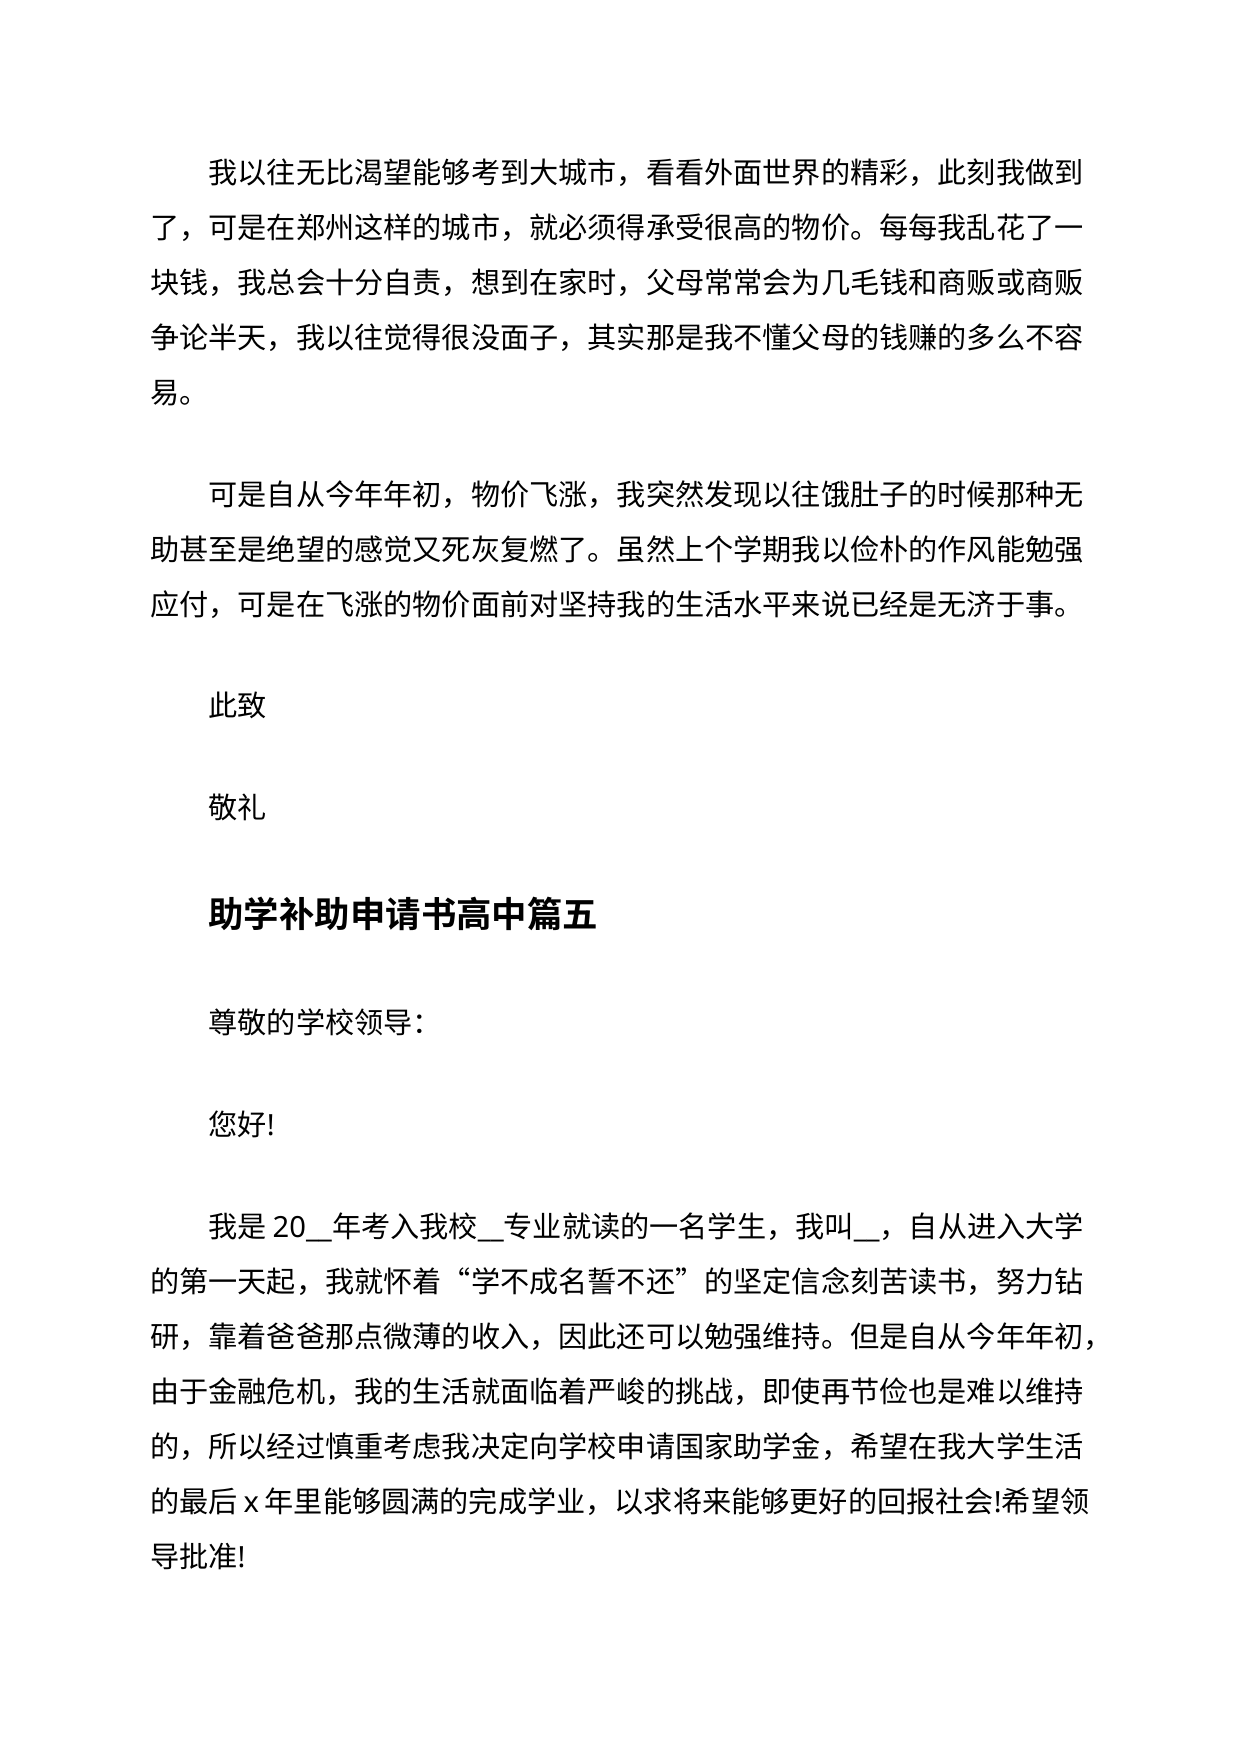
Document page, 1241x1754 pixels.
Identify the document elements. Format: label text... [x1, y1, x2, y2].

text 可是自从今年年初，物价飞涨，我突然发现以往饿肚子的时候那种无助甚至是绝望的感觉又死灰复燃了。虽然上个学期我以俭朴的作风能勉强应付，可是在飞涨的物价面前对坚持我的生活水平来说已经是无济于事。 [150, 471, 1090, 623]
text 我是20__年考入我校__专业就读的一名学生，我叫__，自从进入大学的第一天起，我就怀着“学不成名誓不还”的坚定信念刻苦读书，努力钻研，靠着爸爸那点微薄的收入，因此还可以勉强维持。但是自从今年年初，由于金融危机，我的生活就面临着严峻的挑战，即使再节俭也是难以维持的，所以经过慎重考虑我决定向学校申请国家助学金，希望在我大学生活的最后x年里能够圆满的完成学业，以求将来能够更好的回报社会!希望领导批准! [150, 1204, 1090, 1576]
text 此致 [150, 683, 1090, 725]
text 助学补助申请书高中篇五 [150, 886, 1090, 938]
text 尊敬的学校领导： [150, 1000, 1090, 1042]
text 敬礼 [150, 785, 1090, 827]
text 您好! [150, 1102, 1090, 1144]
text 我以往无比渴望能够考到大城市，看看外面世界的精彩，此刻我做到了，可是在郑州这样的城市，就必须得承受很高的物价。每每我乱花了一块钱，我总会十分自责，想到在家时，父母常常会为几毛钱和商贩或商贩争论半天，我以往觉得很没面子，其实那是我不懂父母的钱赚的多么不容易。 [150, 150, 1090, 412]
